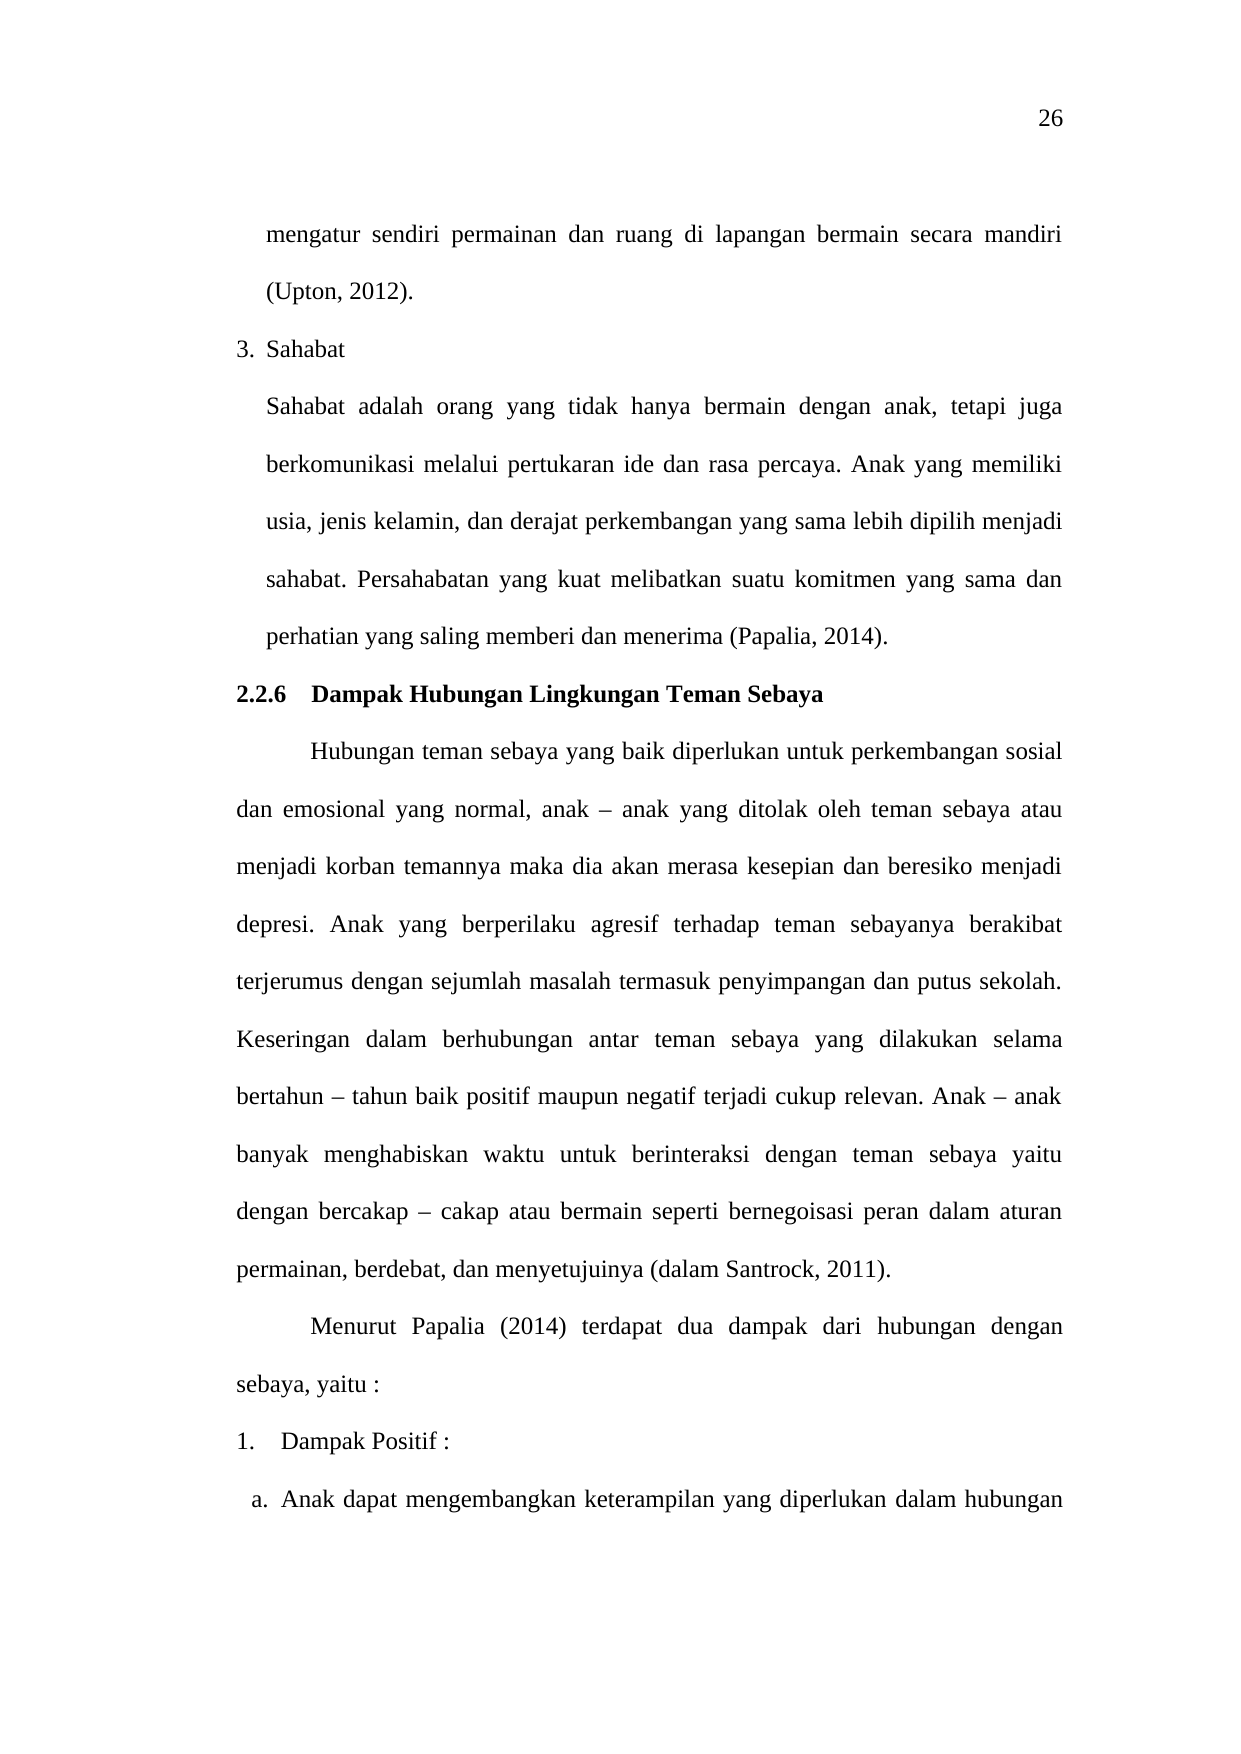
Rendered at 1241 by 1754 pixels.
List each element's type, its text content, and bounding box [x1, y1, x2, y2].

list Sahabat adalah orang yang tidak hanya bermain dengan anak, tetapi juga berkomunikasi melalui pertukaran ide dan rasa percaya. Anak yang memiliki usia, jenis kelamin, dan derajat perkembangan yang sama lebih dipilih menjadi sahabat. Persahabatan yang kuat melibatkan suatu komitmen yang sama dan perhatian yang saling memberi dan menerima (Papalia, 2014). [266, 391, 1063, 650]
list Sahabat [236, 334, 1063, 363]
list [266, 219, 1063, 305]
list Hubungan teman sebaya yang baik diperlukan untuk perkembangan sosial dan emosional yang normal, anak – anak yang ditolak oleh teman sebaya atau menjadi korban temannya maka dia akan merasa kesepian dan beresiko menjadi depresi. Anak yang berperilaku agresif terhadap teman sebayanya berakibat terjerumus dengan sejumlah masalah termasuk penyimpangan dan putus sekolah. Keseringan dalam berhubungan antar teman sebaya yang dilakukan selama bertahun – tahun baik positif maupun negatif terjadi cukup relevan. Anak – anak banyak menghabiskan waktu untuk berinteraksi dengan teman sebaya yaitu dengan bercakap – cakap atau bermain seperti bernegoisasi peran dalam aturan permainan, berdebat, dan menyetujuinya (dalam Santrock, 2011). [236, 736, 1063, 1283]
list Menurut Papalia (2014) terdapat dua dampak dari hubungan dengan sebaya, yaitu : [236, 1311, 1063, 1398]
list Dampak Positif : [236, 1426, 1063, 1455]
list Dampak Hubungan Lingkungan Teman Sebaya [236, 679, 1063, 708]
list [251, 1484, 1063, 1513]
